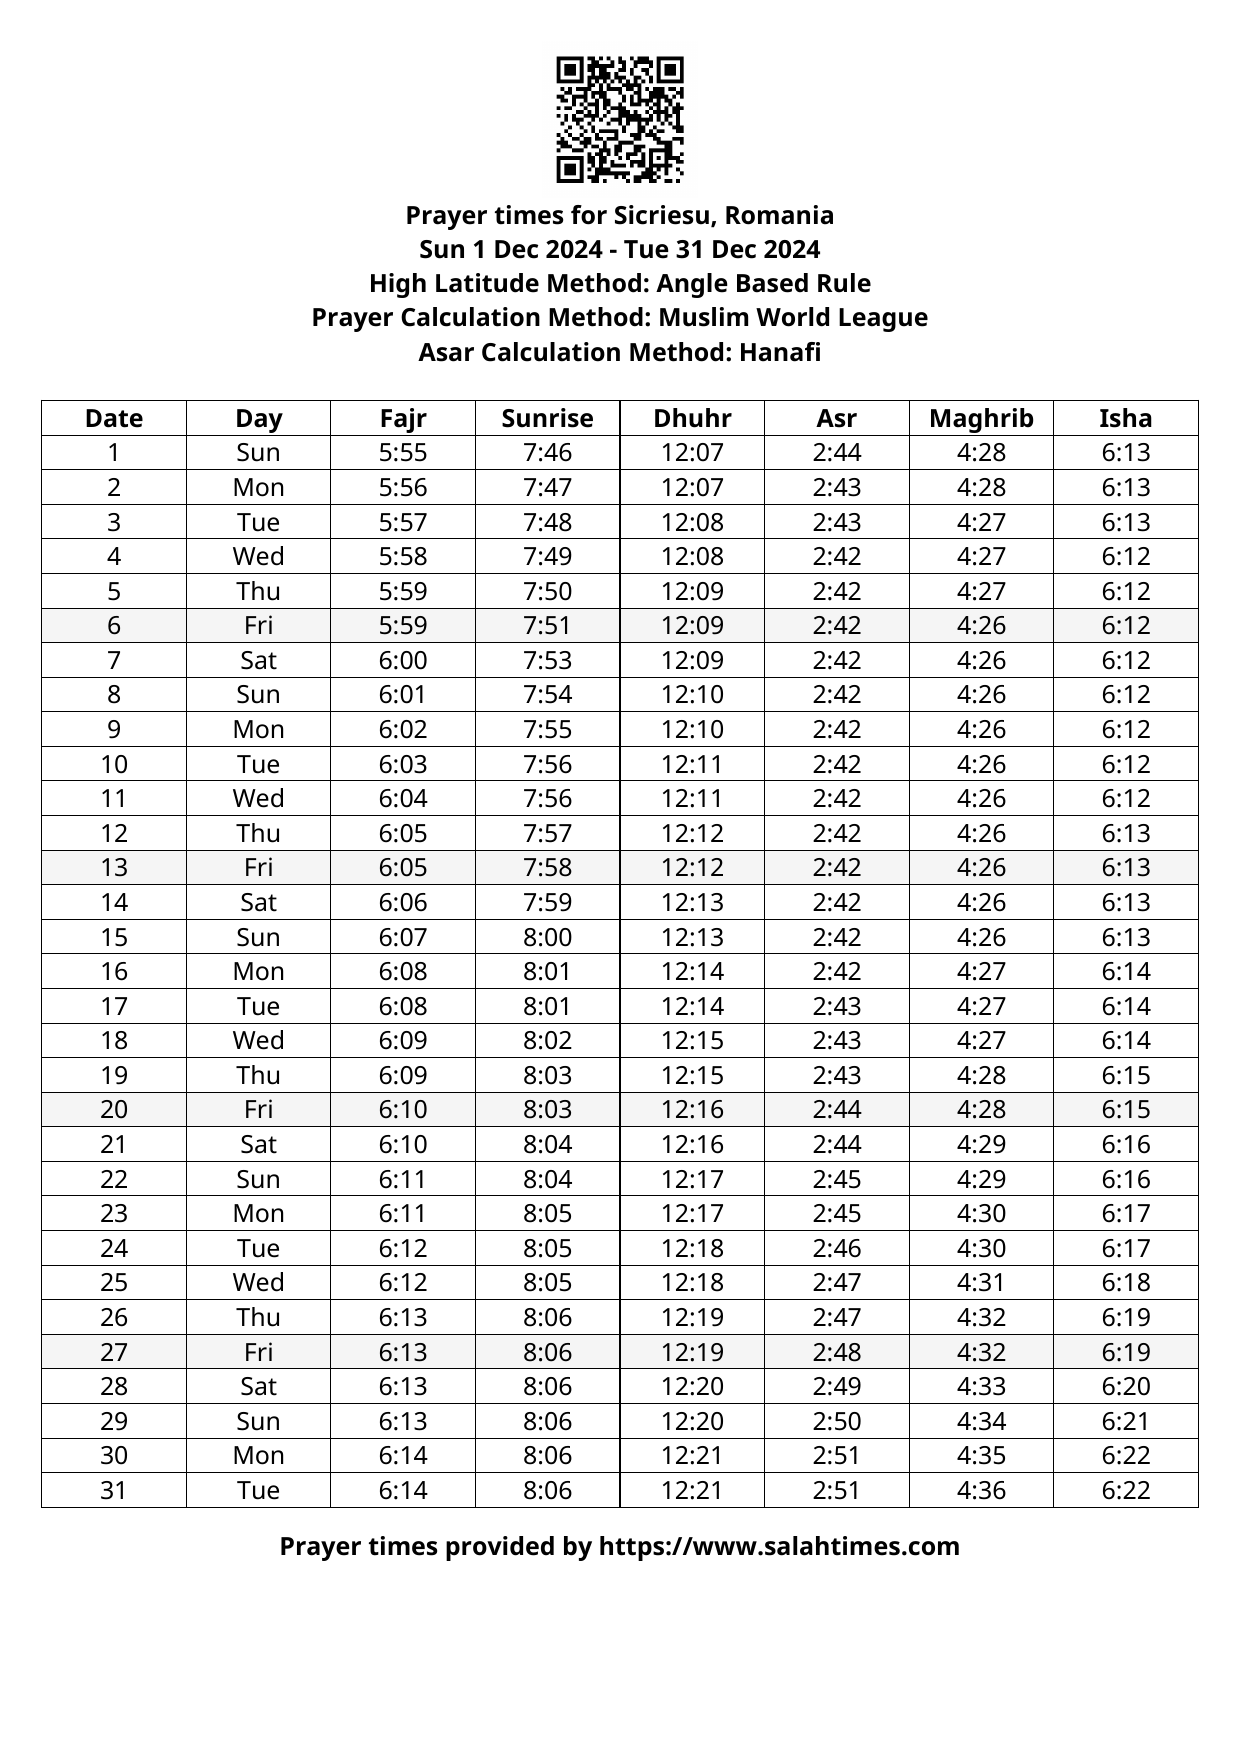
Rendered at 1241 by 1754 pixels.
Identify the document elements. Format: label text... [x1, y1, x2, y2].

table_cell 4:28 [910, 470, 1053, 504]
table_cell 4:28 [910, 436, 1053, 469]
table_cell 18 [42, 1024, 186, 1057]
table_cell 19 [42, 1058, 186, 1092]
table_cell 31 [42, 1473, 186, 1507]
table_cell 26 [42, 1300, 186, 1334]
table_cell 8:06 [476, 1473, 619, 1507]
table_cell 8:06 [476, 1300, 619, 1334]
table_cell 6:22 [1054, 1439, 1198, 1472]
table_cell 2:45 [765, 1162, 909, 1195]
table_cell 4:26 [910, 609, 1053, 642]
table_cell 7:47 [476, 470, 619, 504]
table_cell 6:06 [331, 885, 475, 919]
table_cell 12:15 [621, 1058, 764, 1092]
table_cell 12 [42, 816, 186, 849]
table_cell Sun [187, 436, 330, 469]
table_cell 5:55 [331, 436, 475, 469]
table_cell 6:12 [1054, 781, 1198, 815]
table_cell Fri [187, 851, 330, 884]
table_cell 22 [42, 1162, 186, 1195]
table_cell 2:43 [765, 1058, 909, 1092]
table_cell Sun [187, 678, 330, 711]
table_cell 2:42 [765, 643, 909, 677]
table_cell 6:12 [1054, 747, 1198, 780]
table_cell 6:19 [1054, 1335, 1198, 1368]
text High Latitude Method: Angle Based Rule [42, 266, 1198, 300]
table_cell 4 [42, 539, 186, 573]
table_cell 6:13 [1054, 885, 1198, 919]
table_cell 6:09 [331, 1024, 475, 1057]
table_cell 12:17 [621, 1162, 764, 1195]
table_cell 2:42 [765, 539, 909, 573]
table_cell 2:45 [765, 1196, 909, 1230]
text Prayer times provided by https://www.salahtimes.com [42, 1528, 1198, 1563]
table_cell 4:27 [910, 574, 1053, 607]
table_cell 15 [42, 920, 186, 953]
table_cell 12:20 [621, 1404, 764, 1437]
table_cell 4:26 [910, 885, 1053, 919]
table_cell Tue [187, 747, 330, 780]
table_cell 6:12 [1054, 678, 1198, 711]
table_cell 6:13 [331, 1300, 475, 1334]
table_cell 2:47 [765, 1266, 909, 1299]
table_cell 6:22 [1054, 1473, 1198, 1507]
table_cell Tue [187, 1473, 330, 1507]
table_cell 8:01 [476, 954, 619, 988]
table_cell 6:12 [1054, 539, 1198, 573]
table_cell 6:02 [331, 712, 475, 746]
table_cell 7:59 [476, 885, 619, 919]
table_cell 4:28 [910, 1093, 1053, 1126]
table_cell 7:56 [476, 781, 619, 815]
table_cell 12:19 [621, 1335, 764, 1368]
table_cell 12:13 [621, 885, 764, 919]
table_cell Mon [187, 954, 330, 988]
table_header Maghrib [910, 401, 1053, 434]
table_cell 2:42 [765, 781, 909, 815]
table_cell 6:13 [1054, 470, 1198, 504]
table_cell 12:18 [621, 1231, 764, 1264]
table_cell 4:28 [910, 1058, 1053, 1092]
table_cell 20 [42, 1093, 186, 1126]
table_cell 4:34 [910, 1404, 1053, 1437]
table_cell 6:12 [1054, 712, 1198, 746]
table_cell Sun [187, 920, 330, 953]
table_cell 8:04 [476, 1162, 619, 1195]
table_cell 1 [42, 436, 186, 469]
table_cell 6:18 [1054, 1266, 1198, 1299]
table_cell 10 [42, 747, 186, 780]
table_cell 27 [42, 1335, 186, 1368]
table_cell 6:20 [1054, 1369, 1198, 1403]
text Asar Calculation Method: Hanafi [42, 334, 1198, 368]
table_cell 8:06 [476, 1369, 619, 1403]
text Prayer times for Sicriesu, Romania [42, 198, 1198, 232]
table_cell 12:09 [621, 643, 764, 677]
table_cell 7:49 [476, 539, 619, 573]
table_cell 6:13 [1054, 851, 1198, 884]
table_header Asr [765, 401, 909, 434]
table_cell 6:11 [331, 1162, 475, 1195]
table_cell 8:05 [476, 1266, 619, 1299]
table_cell 2:42 [765, 712, 909, 746]
table_cell 6:14 [1054, 989, 1198, 1022]
table_cell 12:08 [621, 539, 764, 573]
table_cell 4:27 [910, 539, 1053, 573]
table_cell 6:11 [331, 1196, 475, 1230]
table_cell 8:01 [476, 989, 619, 1022]
table_cell 6:15 [1054, 1058, 1198, 1092]
table_cell Fri [187, 609, 330, 642]
table_cell 2:44 [765, 436, 909, 469]
table_cell Wed [187, 539, 330, 573]
picture [542, 41, 699, 198]
table_cell Thu [187, 816, 330, 849]
table_header Day [187, 401, 330, 434]
table_cell Wed [187, 1024, 330, 1057]
table_cell 7:51 [476, 609, 619, 642]
table_cell 12:14 [621, 954, 764, 988]
table_cell 2:43 [765, 470, 909, 504]
table_cell 7:54 [476, 678, 619, 711]
table_cell 4:26 [910, 851, 1053, 884]
table_cell 6:08 [331, 954, 475, 988]
table_cell Fri [187, 1335, 330, 1368]
table_cell 17 [42, 989, 186, 1022]
table_cell 6:05 [331, 816, 475, 849]
table_cell Sat [187, 1369, 330, 1403]
table_cell Sun [187, 1404, 330, 1437]
table_cell 12:07 [621, 470, 764, 504]
table_cell 23 [42, 1196, 186, 1230]
table_cell 12:09 [621, 609, 764, 642]
table_cell Tue [187, 989, 330, 1022]
table_cell 6:13 [1054, 920, 1198, 953]
table_cell 4:26 [910, 781, 1053, 815]
table_cell 8:04 [476, 1127, 619, 1161]
table_cell 4:26 [910, 920, 1053, 953]
table_cell 30 [42, 1439, 186, 1472]
table_cell 6:14 [331, 1473, 475, 1507]
table_cell 2:42 [765, 920, 909, 953]
table_cell 6:17 [1054, 1196, 1198, 1230]
table_cell 4:33 [910, 1369, 1053, 1403]
table_cell 12:11 [621, 747, 764, 780]
table_cell 7:57 [476, 816, 619, 849]
table_cell 2:49 [765, 1369, 909, 1403]
table_cell 2:42 [765, 954, 909, 988]
table_cell 6:10 [331, 1093, 475, 1126]
table_cell 4:27 [910, 989, 1053, 1022]
table_cell 6:15 [1054, 1093, 1198, 1126]
table_cell 12:14 [621, 989, 764, 1022]
table_cell 7:53 [476, 643, 619, 677]
table_cell Sat [187, 643, 330, 677]
table_cell 12:16 [621, 1093, 764, 1126]
table_cell 6:13 [1054, 816, 1198, 849]
table_cell 8:06 [476, 1404, 619, 1437]
table_cell 8:00 [476, 920, 619, 953]
table_cell 25 [42, 1266, 186, 1299]
table_header Fajr [331, 401, 475, 434]
table_cell 4:31 [910, 1266, 1053, 1299]
table_cell Tue [187, 505, 330, 538]
table_cell 4:27 [910, 954, 1053, 988]
table_cell 2:42 [765, 885, 909, 919]
table_cell 5 [42, 574, 186, 607]
table_cell 4:26 [910, 747, 1053, 780]
table_cell 4:36 [910, 1473, 1053, 1507]
table_cell Thu [187, 574, 330, 607]
table_cell Mon [187, 712, 330, 746]
text Sun 1 Dec 2024 - Tue 31 Dec 2024 [42, 232, 1198, 266]
table_cell 8:03 [476, 1093, 619, 1126]
table_cell 6:17 [1054, 1231, 1198, 1264]
table_cell 12:07 [621, 436, 764, 469]
table_header Date [42, 401, 186, 434]
table_cell 4:26 [910, 678, 1053, 711]
table_cell 12:16 [621, 1127, 764, 1161]
table_cell 12:10 [621, 678, 764, 711]
table_cell 4:27 [910, 505, 1053, 538]
table_cell 6:01 [331, 678, 475, 711]
table_cell 12:21 [621, 1473, 764, 1507]
table_cell 8:05 [476, 1231, 619, 1264]
table_cell 6:12 [1054, 574, 1198, 607]
table_cell 6:04 [331, 781, 475, 815]
table_cell 6:14 [331, 1439, 475, 1472]
table_cell 12:21 [621, 1439, 764, 1472]
table_cell 7:56 [476, 747, 619, 780]
table_cell 6:05 [331, 851, 475, 884]
table_cell 4:30 [910, 1196, 1053, 1230]
table_cell 6:08 [331, 989, 475, 1022]
table_cell 7:58 [476, 851, 619, 884]
table_cell 6:00 [331, 643, 475, 677]
table_cell Sat [187, 1127, 330, 1161]
table_cell Sat [187, 885, 330, 919]
table_cell 2:51 [765, 1473, 909, 1507]
table_cell 4:26 [910, 712, 1053, 746]
table_cell 6:10 [331, 1127, 475, 1161]
table_cell 6:16 [1054, 1162, 1198, 1195]
table_cell 4:30 [910, 1231, 1053, 1264]
table_cell Mon [187, 1439, 330, 1472]
table_cell 12:18 [621, 1266, 764, 1299]
table_cell 7:55 [476, 712, 619, 746]
table_cell 6:12 [331, 1231, 475, 1264]
table_cell 4:29 [910, 1162, 1053, 1195]
table_cell Thu [187, 1300, 330, 1334]
table_cell 29 [42, 1404, 186, 1437]
table_cell 2:44 [765, 1093, 909, 1126]
table_cell 12:17 [621, 1196, 764, 1230]
table_cell 6:09 [331, 1058, 475, 1092]
table_cell 7:48 [476, 505, 619, 538]
table_header Dhuhr [621, 401, 764, 434]
table_cell 2 [42, 470, 186, 504]
table_cell 4:29 [910, 1127, 1053, 1161]
table_cell 7:46 [476, 436, 619, 469]
table_cell 2:42 [765, 678, 909, 711]
table_cell 12:08 [621, 505, 764, 538]
table_cell 5:57 [331, 505, 475, 538]
table_cell 6:12 [1054, 609, 1198, 642]
table_cell 2:43 [765, 989, 909, 1022]
table_cell 2:42 [765, 747, 909, 780]
table_cell 12:10 [621, 712, 764, 746]
table_header Isha [1054, 401, 1198, 434]
table_cell 8:06 [476, 1335, 619, 1368]
table_cell 6:07 [331, 920, 475, 953]
table_cell 13 [42, 851, 186, 884]
table_cell 3 [42, 505, 186, 538]
table_cell 6:16 [1054, 1127, 1198, 1161]
table_cell 7:50 [476, 574, 619, 607]
table_cell 6:13 [1054, 436, 1198, 469]
table_cell 6:21 [1054, 1404, 1198, 1437]
table_cell 4:26 [910, 816, 1053, 849]
table_cell 5:59 [331, 609, 475, 642]
table_cell 2:42 [765, 851, 909, 884]
table_cell 6:19 [1054, 1300, 1198, 1334]
table_cell 6:03 [331, 747, 475, 780]
table_cell 6:12 [331, 1266, 475, 1299]
table_cell 12:19 [621, 1300, 764, 1334]
table_cell 6 [42, 609, 186, 642]
table_cell 6:12 [1054, 643, 1198, 677]
table_cell 2:42 [765, 609, 909, 642]
table_cell Fri [187, 1093, 330, 1126]
table_cell 2:44 [765, 1127, 909, 1161]
table_cell Thu [187, 1058, 330, 1092]
table_cell 4:35 [910, 1439, 1053, 1472]
table_cell 6:13 [1054, 505, 1198, 538]
table_cell 2:50 [765, 1404, 909, 1437]
table_cell 8:02 [476, 1024, 619, 1057]
table_cell 5:56 [331, 470, 475, 504]
table_cell 8:03 [476, 1058, 619, 1092]
table_cell 12:20 [621, 1369, 764, 1403]
table_cell 2:46 [765, 1231, 909, 1264]
table_cell 2:48 [765, 1335, 909, 1368]
table_cell Sun [187, 1162, 330, 1195]
table_cell Mon [187, 1196, 330, 1230]
table_cell 21 [42, 1127, 186, 1161]
table_cell 6:13 [331, 1404, 475, 1437]
table_cell 11 [42, 781, 186, 815]
table_cell 12:12 [621, 851, 764, 884]
table_cell 14 [42, 885, 186, 919]
table_cell 4:27 [910, 1024, 1053, 1057]
table_cell 7 [42, 643, 186, 677]
table_cell 4:32 [910, 1335, 1053, 1368]
table_cell 12:11 [621, 781, 764, 815]
table_cell 2:47 [765, 1300, 909, 1334]
table_cell 2:43 [765, 1024, 909, 1057]
table_cell Wed [187, 781, 330, 815]
table_cell 6:14 [1054, 1024, 1198, 1057]
text Prayer Calculation Method: Muslim World League [42, 300, 1198, 334]
table_cell 16 [42, 954, 186, 988]
table_cell 12:13 [621, 920, 764, 953]
table_cell 4:26 [910, 643, 1053, 677]
table_cell 5:58 [331, 539, 475, 573]
table_cell Tue [187, 1231, 330, 1264]
table_cell Mon [187, 470, 330, 504]
table_cell 8:05 [476, 1196, 619, 1230]
table_cell 9 [42, 712, 186, 746]
table_cell 2:43 [765, 505, 909, 538]
table_cell 6:14 [1054, 954, 1198, 988]
table_cell 8:06 [476, 1439, 619, 1472]
table_cell 2:51 [765, 1439, 909, 1472]
table_cell 12:15 [621, 1024, 764, 1057]
table_cell 2:42 [765, 574, 909, 607]
table_cell 4:32 [910, 1300, 1053, 1334]
table_cell 2:42 [765, 816, 909, 849]
table_cell 8 [42, 678, 186, 711]
table_cell 12:09 [621, 574, 764, 607]
table_cell 6:13 [331, 1335, 475, 1368]
table_cell 24 [42, 1231, 186, 1264]
table_cell 6:13 [331, 1369, 475, 1403]
table_cell 28 [42, 1369, 186, 1403]
table_cell 5:59 [331, 574, 475, 607]
table_header Sunrise [476, 401, 619, 434]
table_cell 12:12 [621, 816, 764, 849]
table_cell Wed [187, 1266, 330, 1299]
